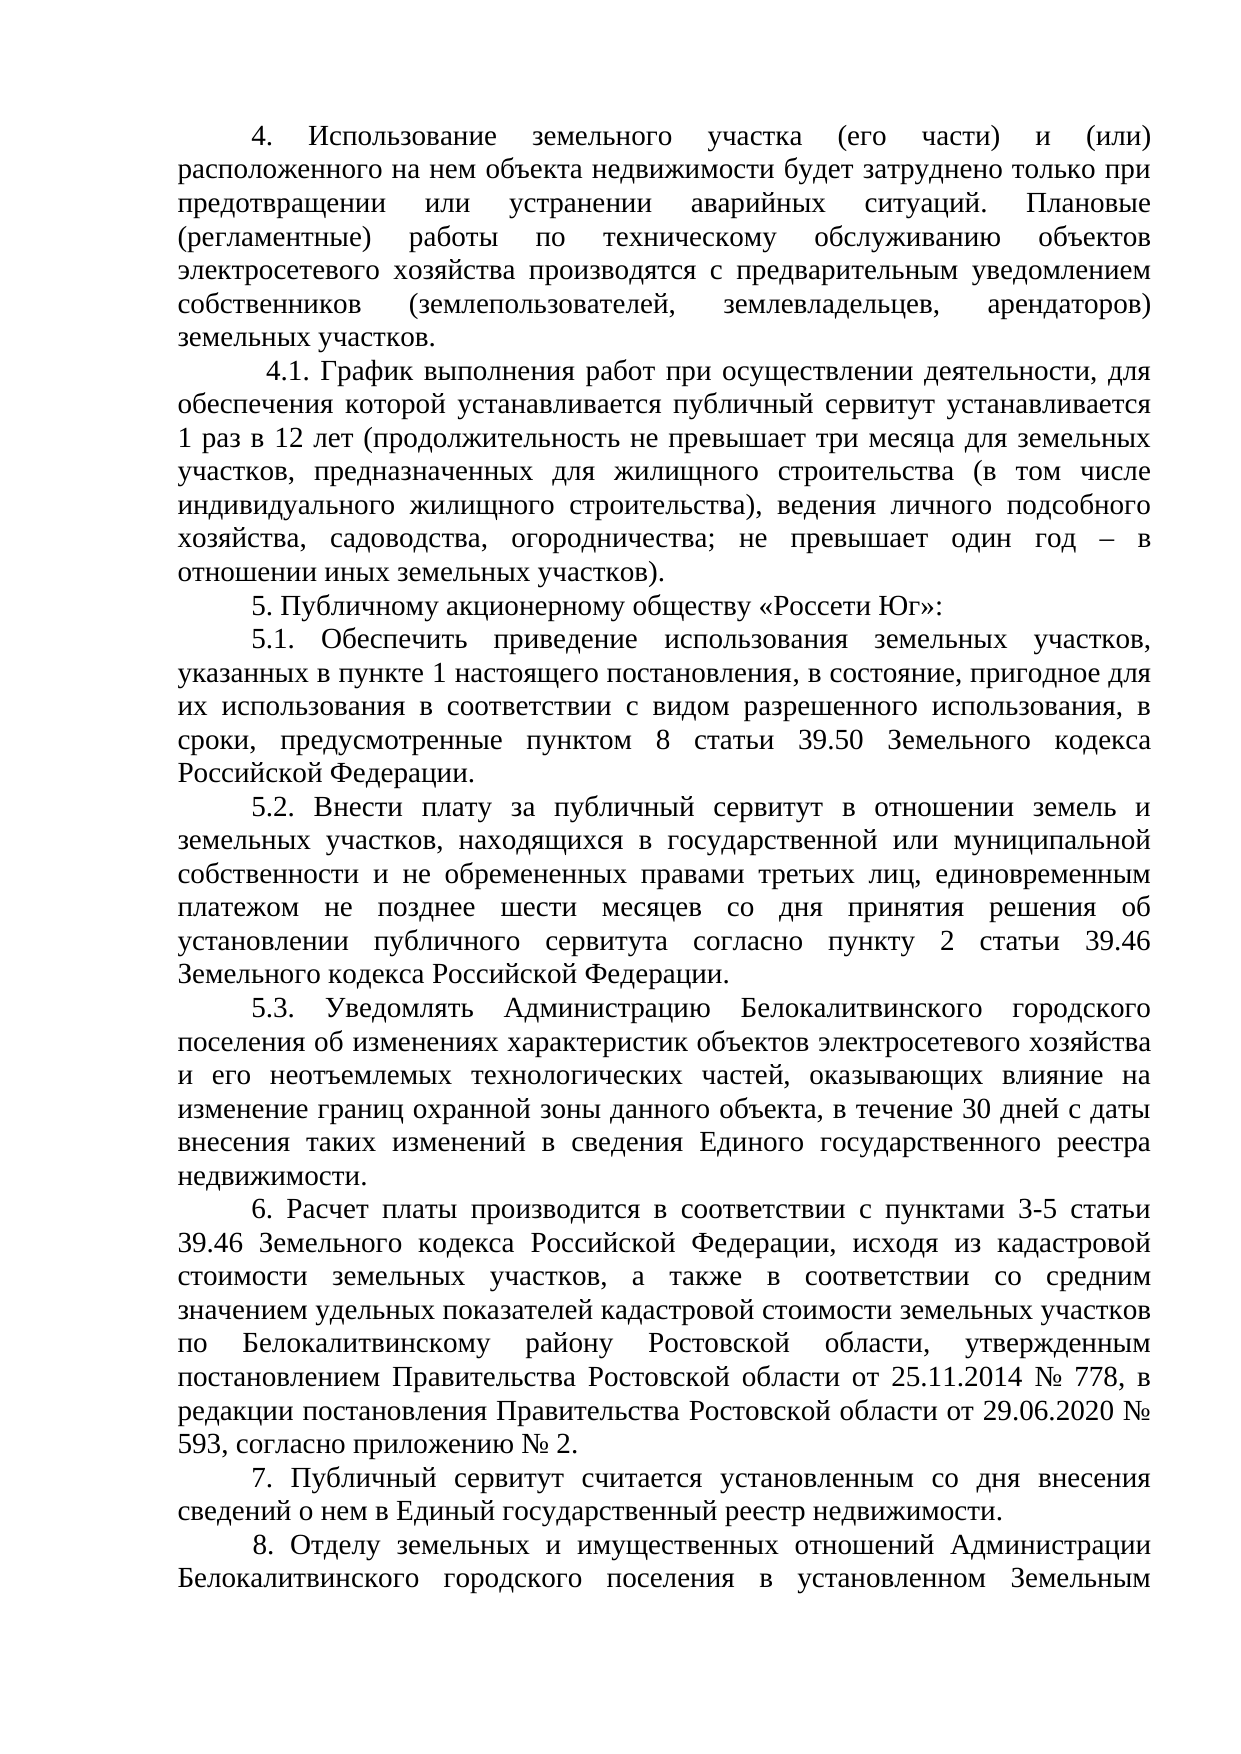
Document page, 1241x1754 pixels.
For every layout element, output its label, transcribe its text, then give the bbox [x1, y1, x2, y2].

text 5.1. Обеспечить приведение использования земельных участков, указанных в пункте 1 настоящего постановления, в состояние, пригодное для их использования в соответствии с видом разрешенного использования, в сроки, предусмотренные пунктом 8 статьи 39.50 Земельного кодекса Российской Федерации. [177, 621, 1152, 789]
text 7. Публичный сервитут считается установленным со дня внесения сведений о нем в Единый государственный реестр недвижимости. [177, 1460, 1152, 1527]
text 5. Публичному акционерному обществу «Россети Юг»: [177, 588, 1152, 621]
text 4.1. График выполнения работ при осуществлении деятельности, для обеспечения которой устанавливается публичный сервитут устанавливается 1 раз в 12 лет (продолжительность не превышает три месяца для земельных участков, предназначенных для жилищного строительства (в том числе индивидуального жилищного строительства), ведения личного подсобного хозяйства, садоводства, огородничества; не превышает один год – в отношении иных земельных участков). [177, 353, 1152, 588]
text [177, 1527, 1152, 1594]
text 5.3. Уведомлять Администрацию Белокалитвинского городского поселения об изменениях характеристик объектов электросетевого хозяйства и его неотъемлемых технологических частей, оказывающих влияние на изменение границ охранной зоны данного объекта, в течение 30 дней с даты внесения таких изменений в сведения Единого государственного реестра недвижимости. [177, 990, 1152, 1191]
text 5.2. Внести плату за публичный сервитут в отношении земель и земельных участков, находящихся в государственной или муниципальной собственности и не обремененных правами третьих лиц, единовременным платежом не позднее шести месяцев со дня принятия решения об установлении публичного сервитута согласно пункту 2 статьи 39.46 Земельного кодекса Российской Федерации. [177, 789, 1152, 990]
text 6. Расчет платы производится в соответствии с пунктами 3-5 статьи 39.46 Земельного кодекса Российской Федерации, исходя из кадастровой стоимости земельных участков, а также в соответствии со средним значением удельных показателей кадастровой стоимости земельных участков по Белокалитвинскому району Ростовской области, утвержденным постановлением Правительства Ростовской области от 25.11.2014 № 778, в редакции постановления Правительства Ростовской области от 29.06.2020 № 593, согласно приложению № 2. [177, 1191, 1152, 1460]
text 4. Использование земельного участка (его части) и (или) расположенного на нем объекта недвижимости будет затруднено только при предотвращении или устранении аварийных ситуаций. Плановые (регламентные) работы по техническому обслуживанию объектов электросетевого хозяйства производятся с предварительным уведомлением собственников (землепользователей, землевладельцев, арендаторов) земельных участков. [177, 118, 1152, 353]
